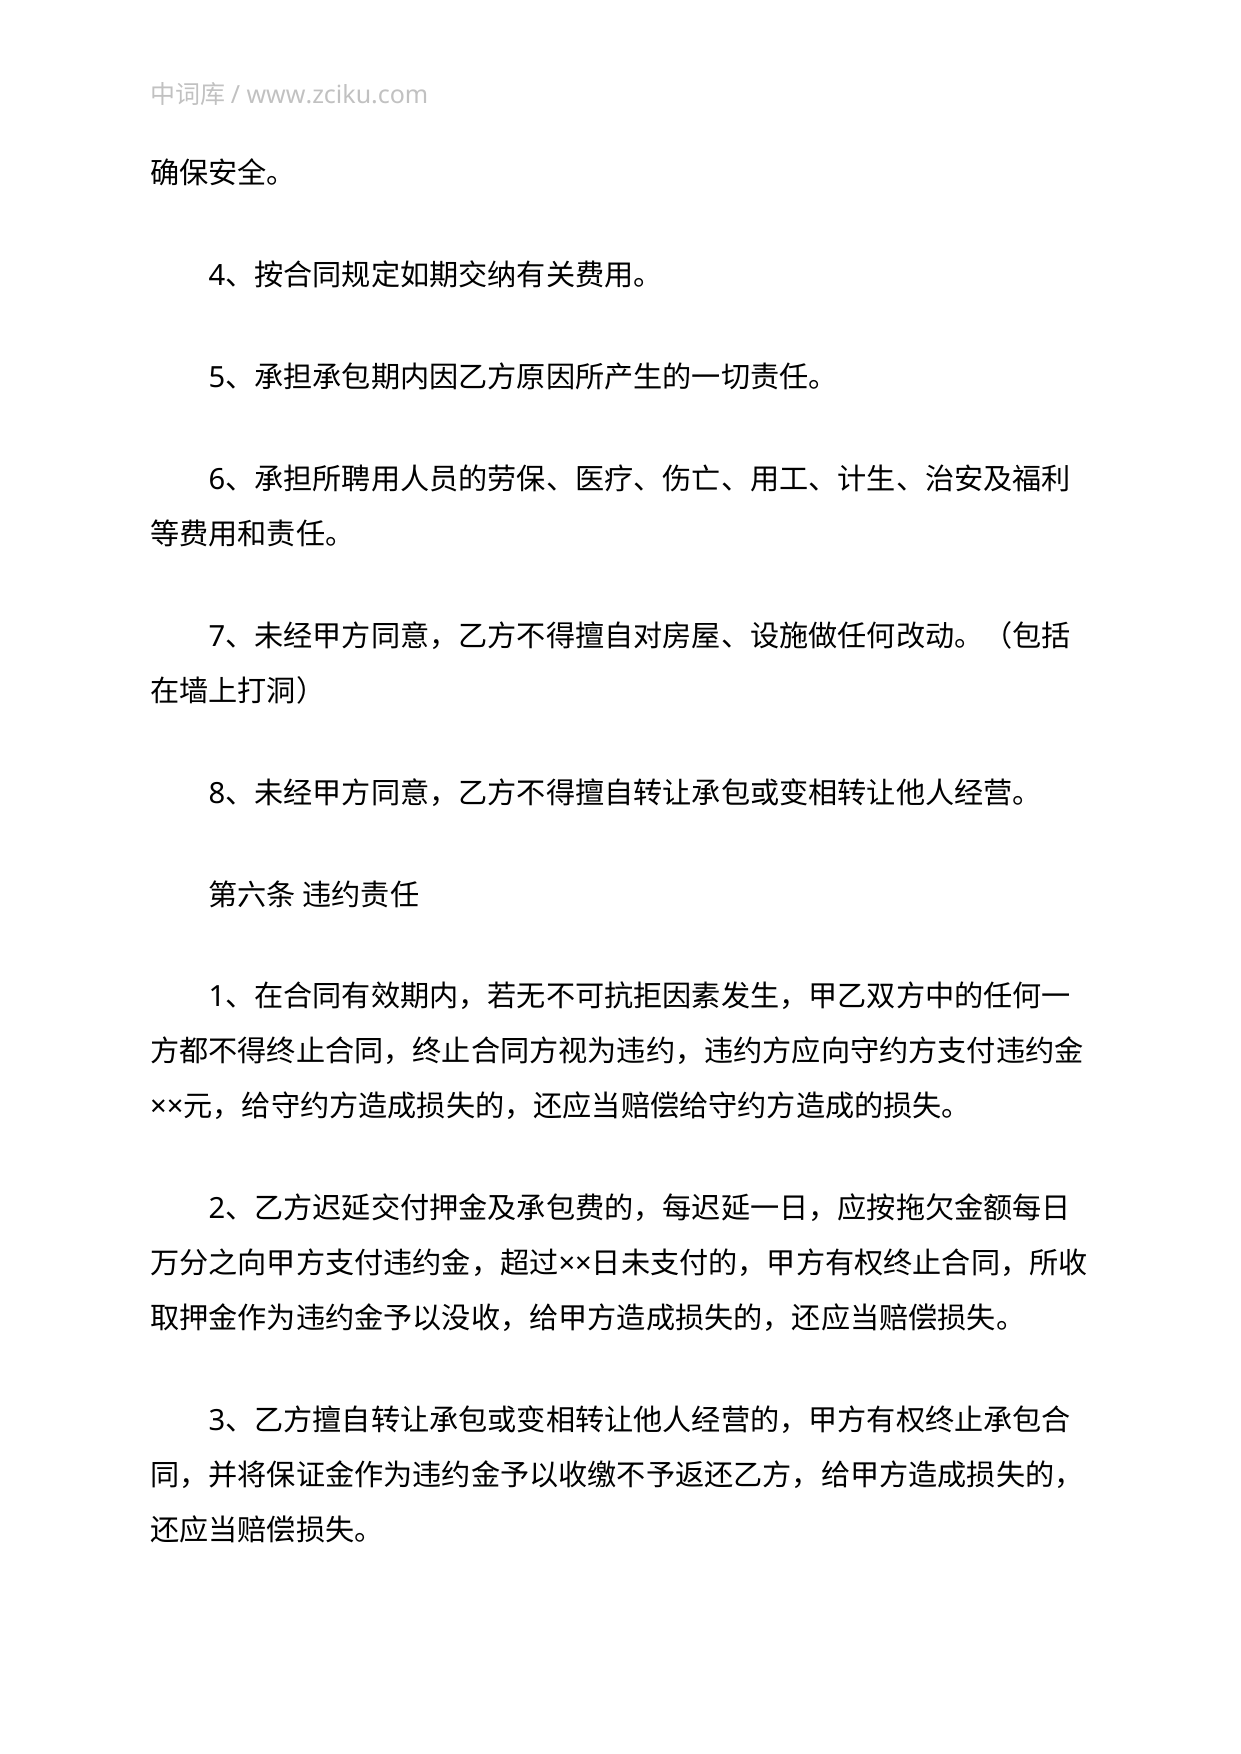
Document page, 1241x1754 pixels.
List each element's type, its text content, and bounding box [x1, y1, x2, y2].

text 3、乙方擅自转让承包或变相转让他人经营的，甲方有权终止承包合同，并将保证金作为违约金予以收缴不予返还乙方，给甲方造成损失的，还应当赔偿损失。 [150, 1397, 1090, 1549]
text 1、在合同有效期内，若无不可抗拒因素发生，甲乙双方中的任何一方都不得终止合同，终止合同方视为违约，违约方应向守约方支付违约金××元，给守约方造成损失的，还应当赔偿给守约方造成的损失。 [150, 973, 1090, 1125]
text 2、乙方迟延交付押金及承包费的，每迟延一日，应按拖欠金额每日万分之向甲方支付违约金，超过××日未支付的，甲方有权终止合同，所收取押金作为违约金予以没收，给甲方造成损失的，还应当赔偿损失。 [150, 1185, 1090, 1337]
text 第六条 违约责任 [150, 871, 1090, 913]
text 4、按合同规定如期交纳有关费用。 [150, 252, 1090, 294]
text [150, 150, 1090, 192]
text 5、承担承包期内因乙方原因所产生的一切责任。 [150, 354, 1090, 396]
text 6、承担所聘用人员的劳保、医疗、伤亡、用工、计生、治安及福利等费用和责任。 [150, 456, 1090, 553]
text 7、未经甲方同意，乙方不得擅自对房屋、设施做任何改动。（包括在墙上打洞） [150, 612, 1090, 710]
text 8、未经甲方同意，乙方不得擅自转让承包或变相转让他人经营。 [150, 769, 1090, 812]
